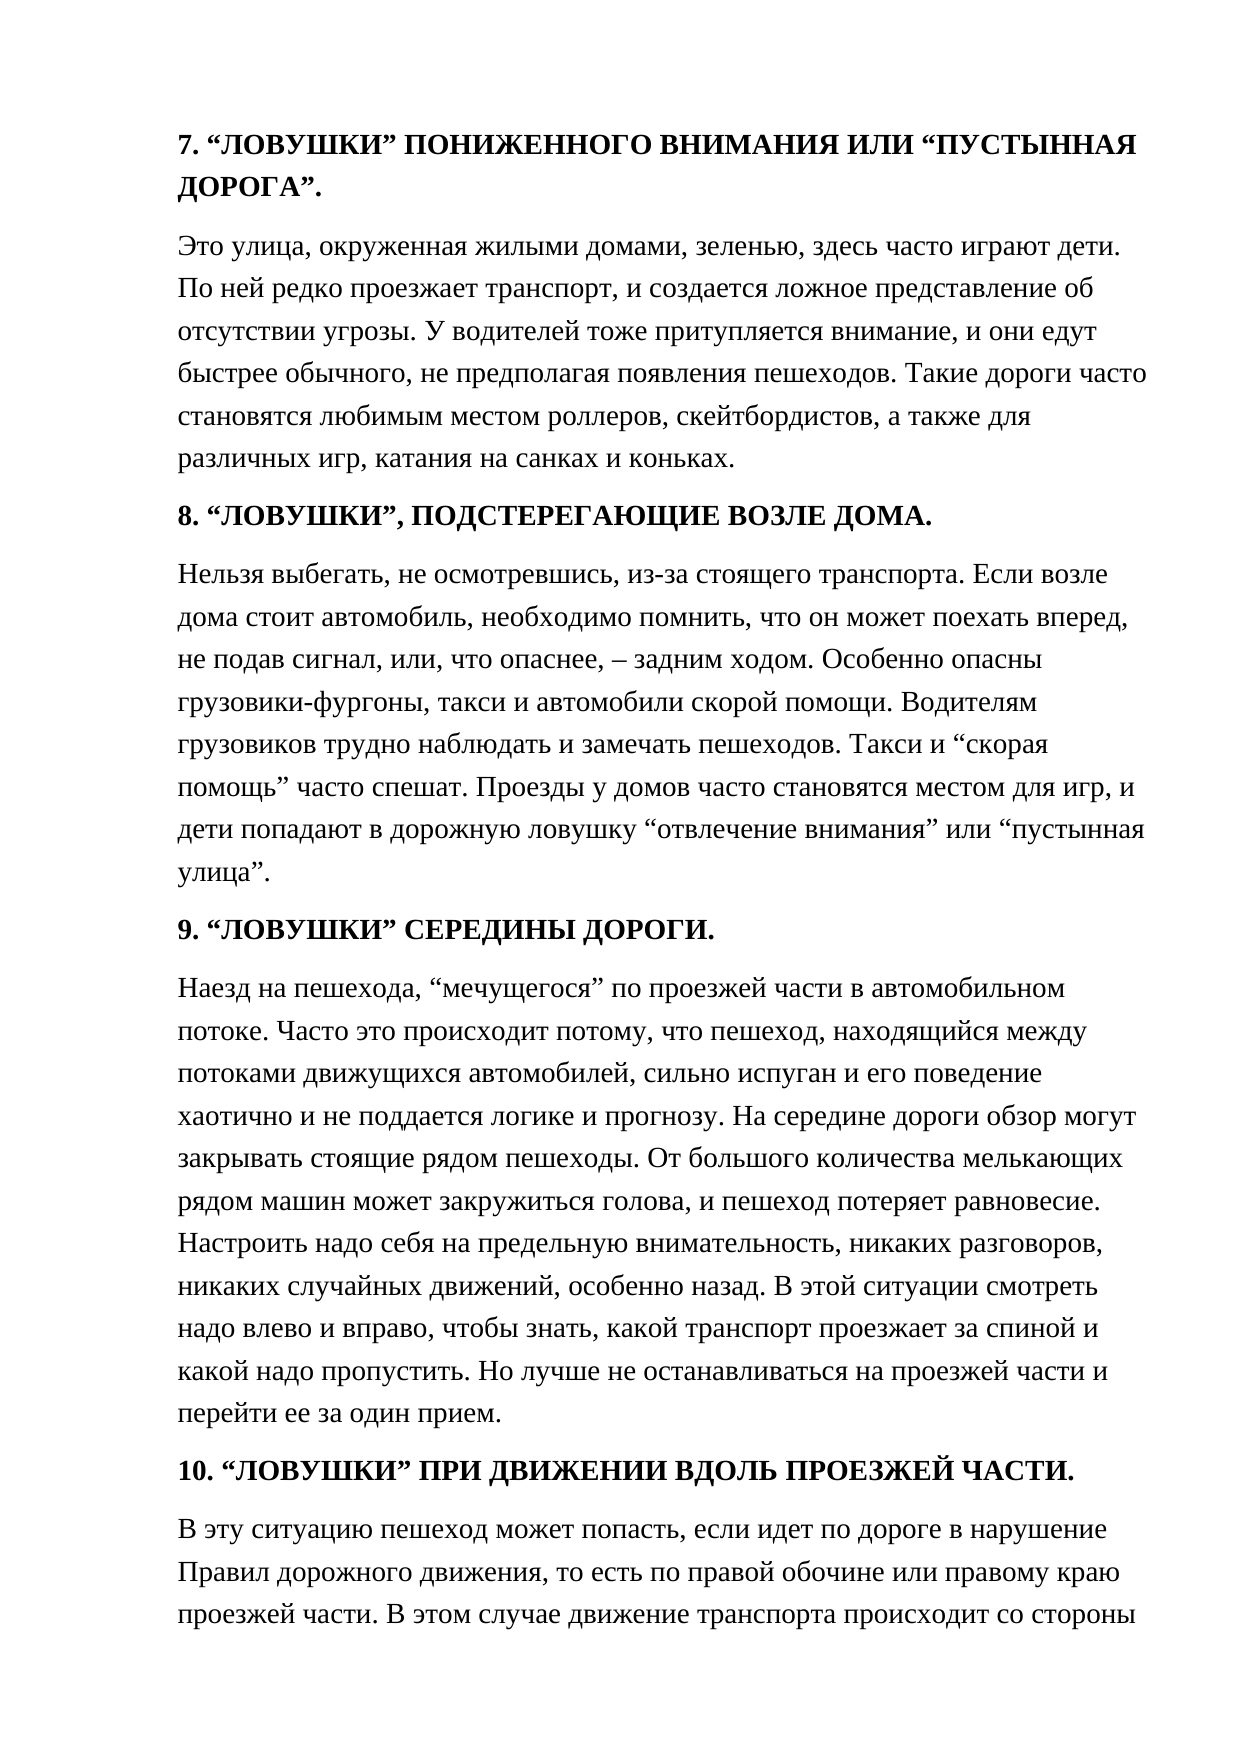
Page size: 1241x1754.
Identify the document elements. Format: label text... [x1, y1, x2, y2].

text Это улица, окруженная жилыми домами, зеленью, здесь часто играют дети. По ней редко проезжает транспорт, и создается ложное представление об отсутствии угрозы. У водителей тоже притупляется внимание, и они едут быстрее обычного, не предполагая появления пешеходов. Такие дороги часто становятся любимым местом роллеров, скейтбордистов, а также для различных игр, катания на санках и коньках. [177, 219, 1152, 474]
text Наезд на пешехода, “мечущегося” по проезжей части в автомобильном потоке. Часто это происходит потому, что пешеход, находящийся между потоками движущихся автомобилей, сильно испуган и его поведение хаотично и не поддается логике и прогнозу. На середине дороги обзор могут закрывать стоящие рядом пешеходы. От большого количества мелькающих рядом машин может закружиться голова, и пешеход потеряет равновесие. Настроить надо себя на предельную внимательность, никаких разговоров, никаких случайных движений, особенно назад. В этой ситуации смотреть надо влево и вправо, чтобы знать, какой транспорт проезжает за спиной и какой надо пропустить. Но лучше не останавливаться на проезжей части и перейти ее за один прием. [177, 961, 1152, 1429]
text 9. “ЛОВУШКИ” СЕРЕДИНЫ ДОРОГИ. [177, 903, 1152, 946]
text 8. “ЛОВУШКИ”, ПОДСТЕРЕГАЮЩИЕ ВОЗЛЕ ДОМА. [177, 489, 1152, 532]
text 7. “ЛОВУШКИ” ПОНИЖЕННОГО ВНИМАНИЯ ИЛИ “ПУСТЫННАЯ ДОРОГА”. [177, 118, 1152, 203]
text Нельзя выбегать, не осмотревшись, из-за стоящего транспорта. Если возле дома стоит автомобиль, необходимо помнить, что он может поехать вперед, не подав сигнал, или, что опаснее, – задним ходом. Особенно опасны грузовики-фургоны, такси и автомобили скорой помощи. Водителям грузовиков трудно наблюдать и замечать пешеходов. Такси и “скорая помощь” часто спешат. Проезды у домов часто становятся местом для игр, и дети попадают в дорожную ловушку “отвлечение внимания” или “пустынная улица”. [177, 547, 1152, 887]
text 10. “ЛОВУШКИ” ПРИ ДВИЖЕНИИ ВДОЛЬ ПРОЕЗЖЕЙ ЧАСТИ. [177, 1444, 1152, 1487]
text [177, 1502, 1152, 1630]
